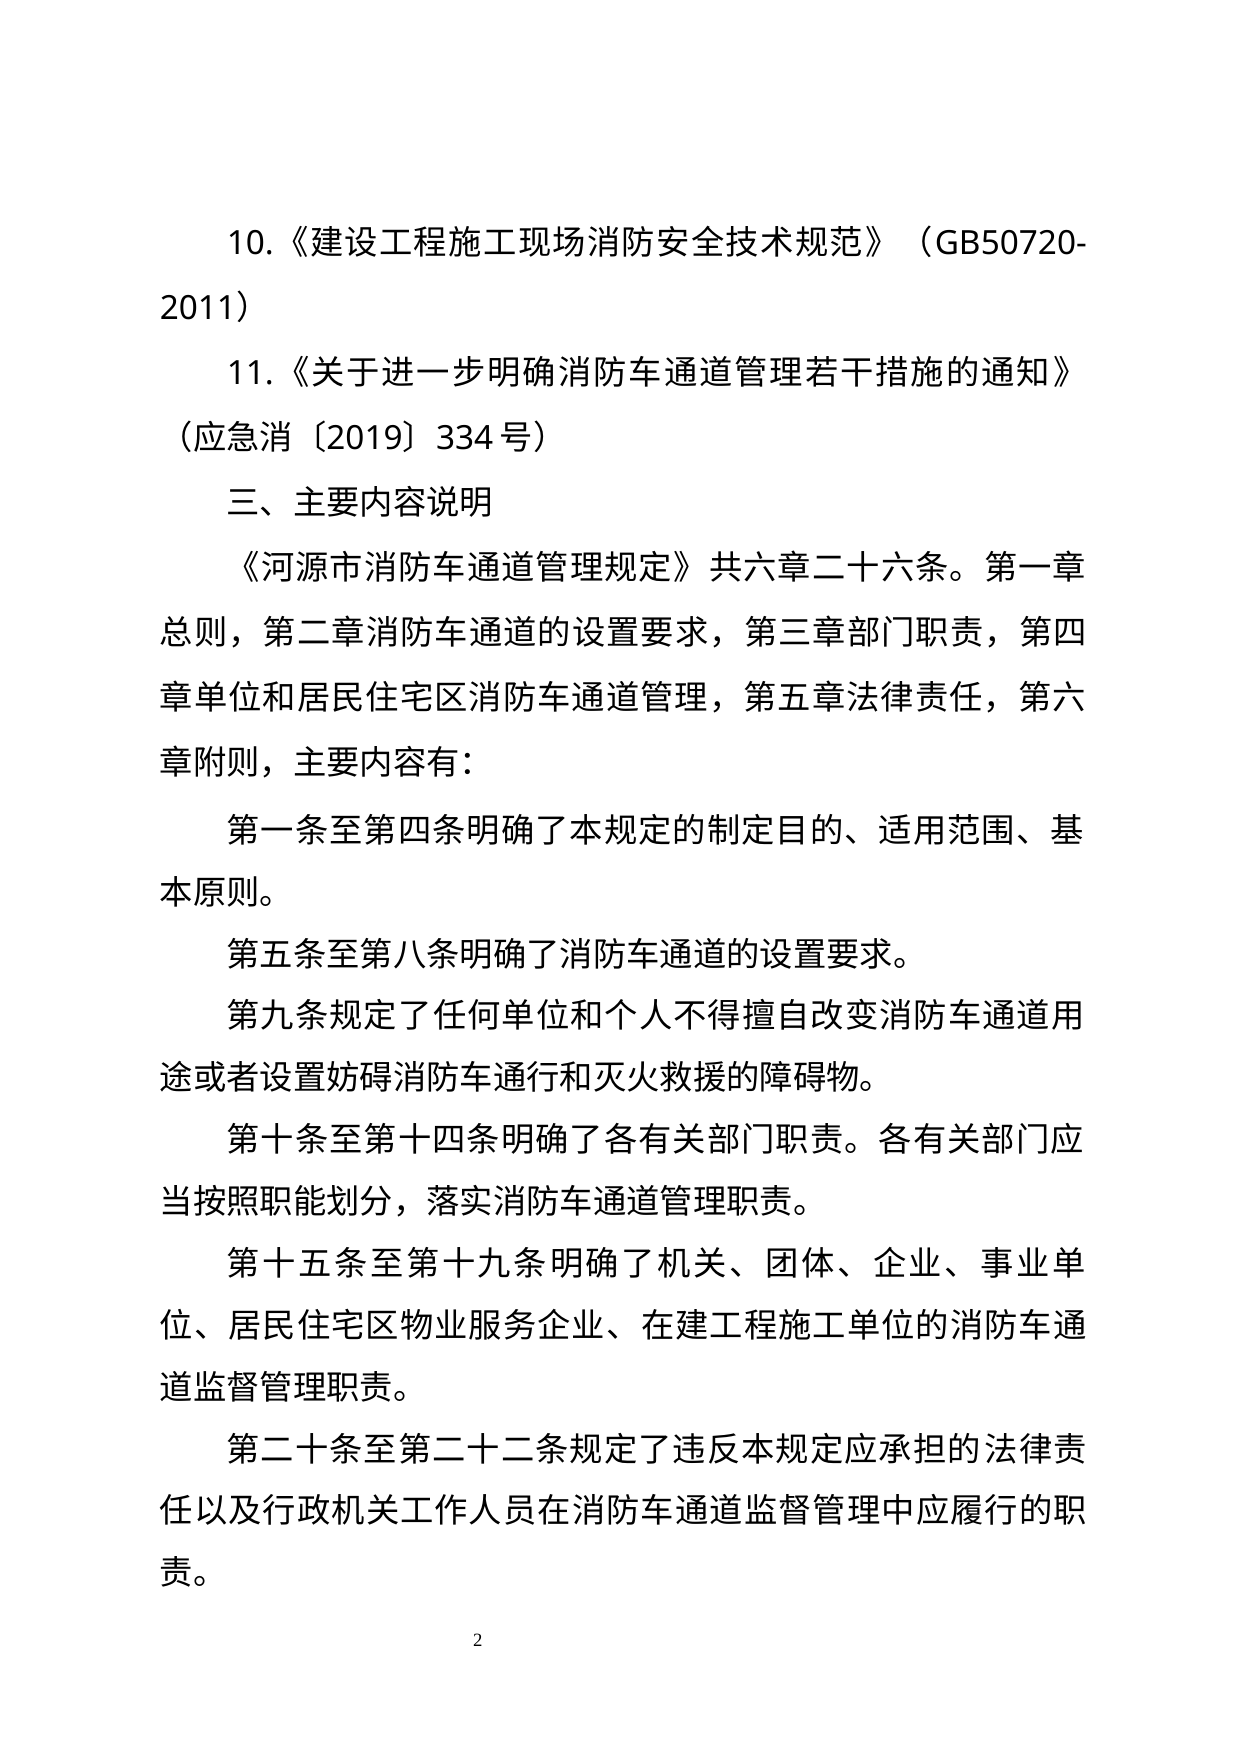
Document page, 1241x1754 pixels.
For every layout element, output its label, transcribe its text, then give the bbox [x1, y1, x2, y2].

text 10.《建设工程施工现场消防安全技术规范》（GB50720-2011） [159, 208, 1087, 338]
text 第十条至第十四条明确了各有关部门职责。各有关部门应当按照职能划分，落实消防车通道管理职责。 [159, 1102, 1087, 1226]
text 第九条规定了任何单位和个人不得擅自改变消防车通道用途或者设置妨碍消防车通行和灭火救援的障碍物。 [159, 978, 1087, 1102]
text 三、主要内容说明 [159, 468, 1087, 533]
text 第五条至第八条明确了消防车通道的设置要求。 [159, 916, 1087, 978]
text 第二十条至第二十二条规定了违反本规定应承担的法律责任以及行政机关工作人员在消防车通道监督管理中应履行的职责。 [159, 1411, 1087, 1597]
text 第一条至第四条明确了本规定的制定目的、适用范围、基本原则。 [159, 793, 1087, 916]
text 《河源市消防车通道管理规定》共六章二十六条。第一章总则，第二章消防车通道的设置要求，第三章部门职责，第四章单位和居民住宅区消防车通道管理，第五章法律责任，第六章附则，主要内容有： [159, 533, 1087, 793]
text 11.《关于进一步明确消防车通道管理若干措施的通知》（应急消〔2019〕334号） [159, 338, 1087, 468]
text 第十五条至第十九条明确了机关、团体、企业、事业单位、居民住宅区物业服务企业、在建工程施工单位的消防车通道监督管理职责。 [159, 1226, 1087, 1411]
